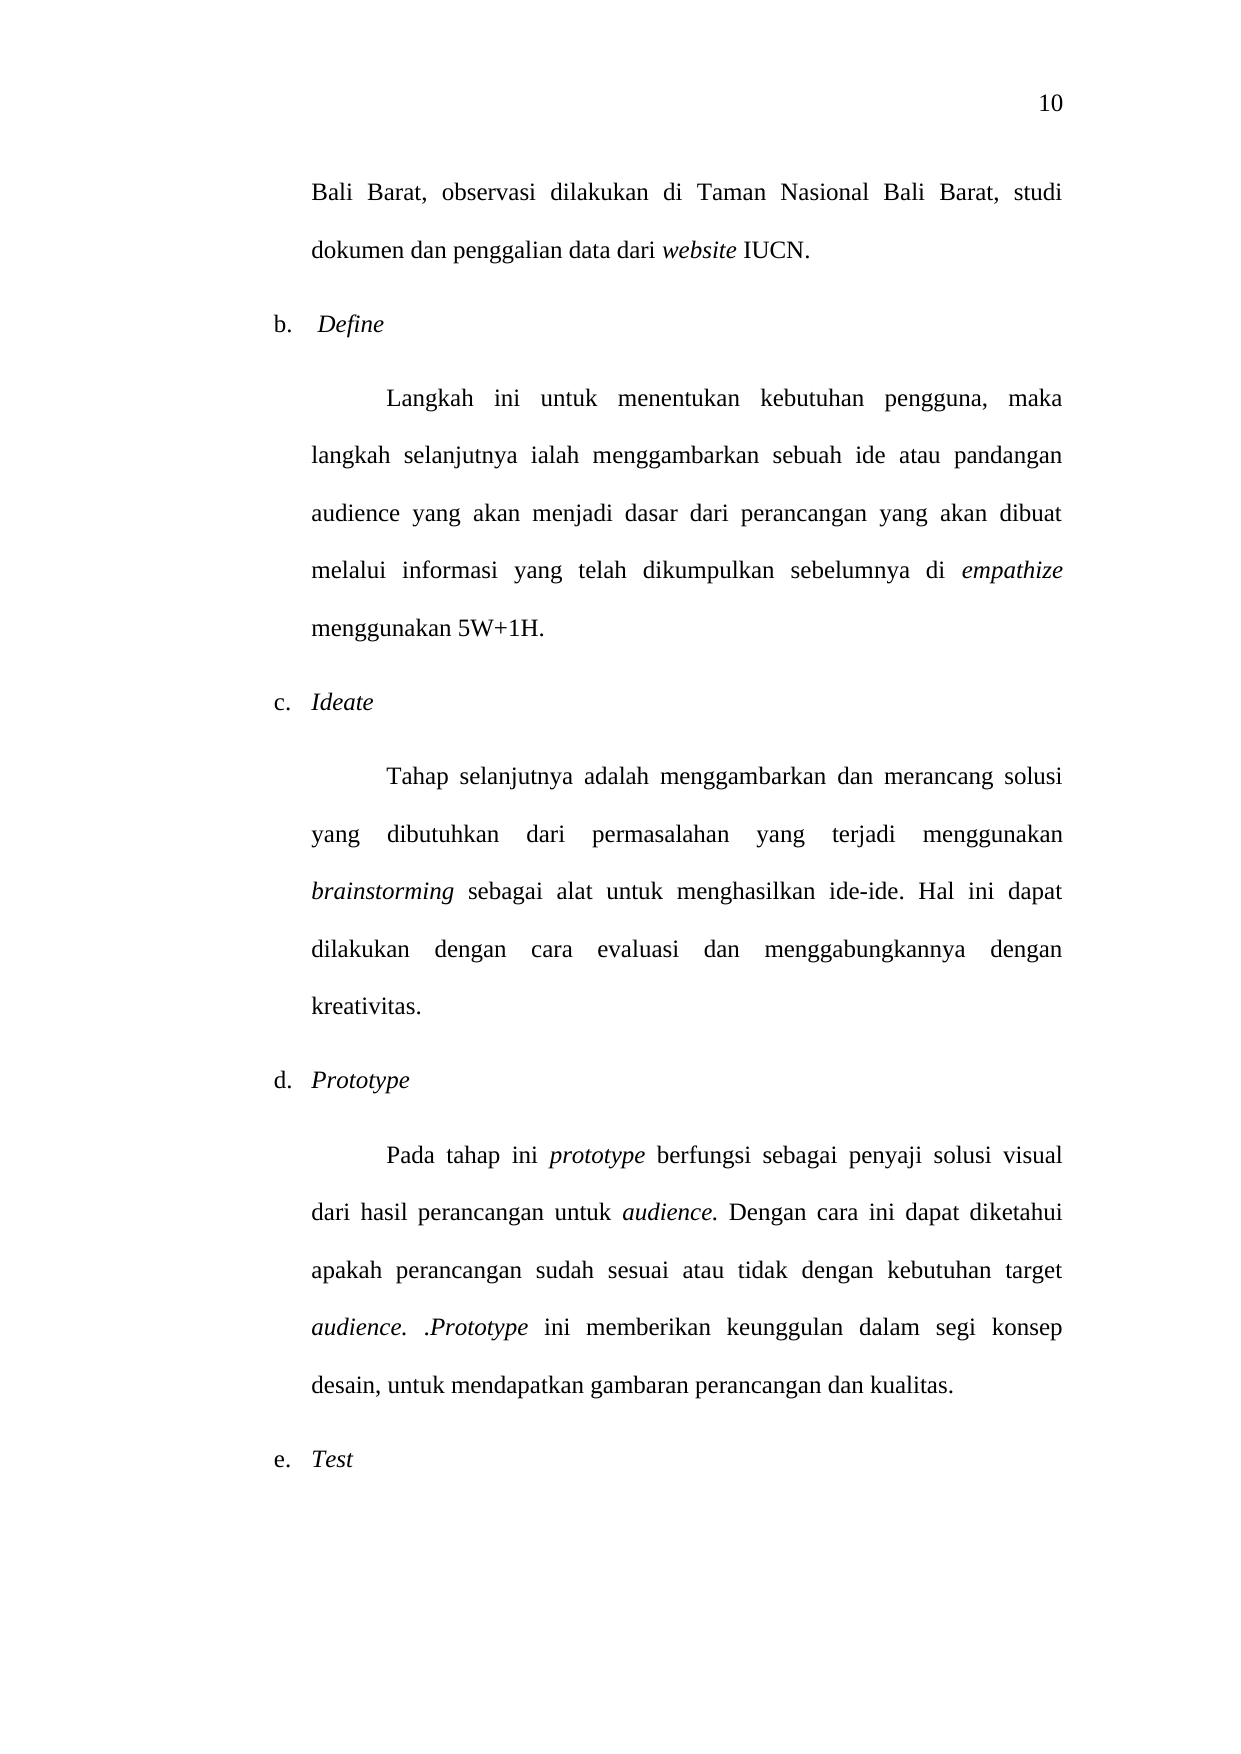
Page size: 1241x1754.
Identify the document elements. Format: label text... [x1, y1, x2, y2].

list Prototype [274, 1066, 1063, 1094]
text Langkah ini untuk menentukan kebutuhan pengguna, maka langkah selanjutnya ialah menggambarkan sebuah ide atau pandangan audience yang akan menjadi dasar dari perancangan yang akan dibuat melalui informasi yang telah dikumpulkan sebelumnya di empathize menggunakan 5W+1H. [311, 383, 1063, 642]
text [311, 177, 1063, 263]
list Test [274, 1444, 1063, 1473]
text Pada tahap ini prototype berfungsi sebagai penyaji solusi visual dari hasil perancangan untuk audience. Dengan cara ini dapat diketahui apakah perancangan sudah sesuai atau tidak dengan kebutuhan target audience. .Prototype ini memberikan keunggulan dalam segi konsep desain, untuk mendapatkan gambaran perancangan dan kualitas. [311, 1140, 1063, 1398]
list Ideate [274, 687, 1063, 716]
list Define [274, 309, 1063, 338]
text Tahap selanjutnya adalah menggambarkan dan merancang solusi yang dibutuhkan dari permasalahan yang terjadi menggunakan brainstorming sebagai alat untuk menghasilkan ide-ide. Hal ini dapat dilakukan dengan cara evaluasi dan menggabungkannya dengan kreativitas. [311, 761, 1063, 1020]
